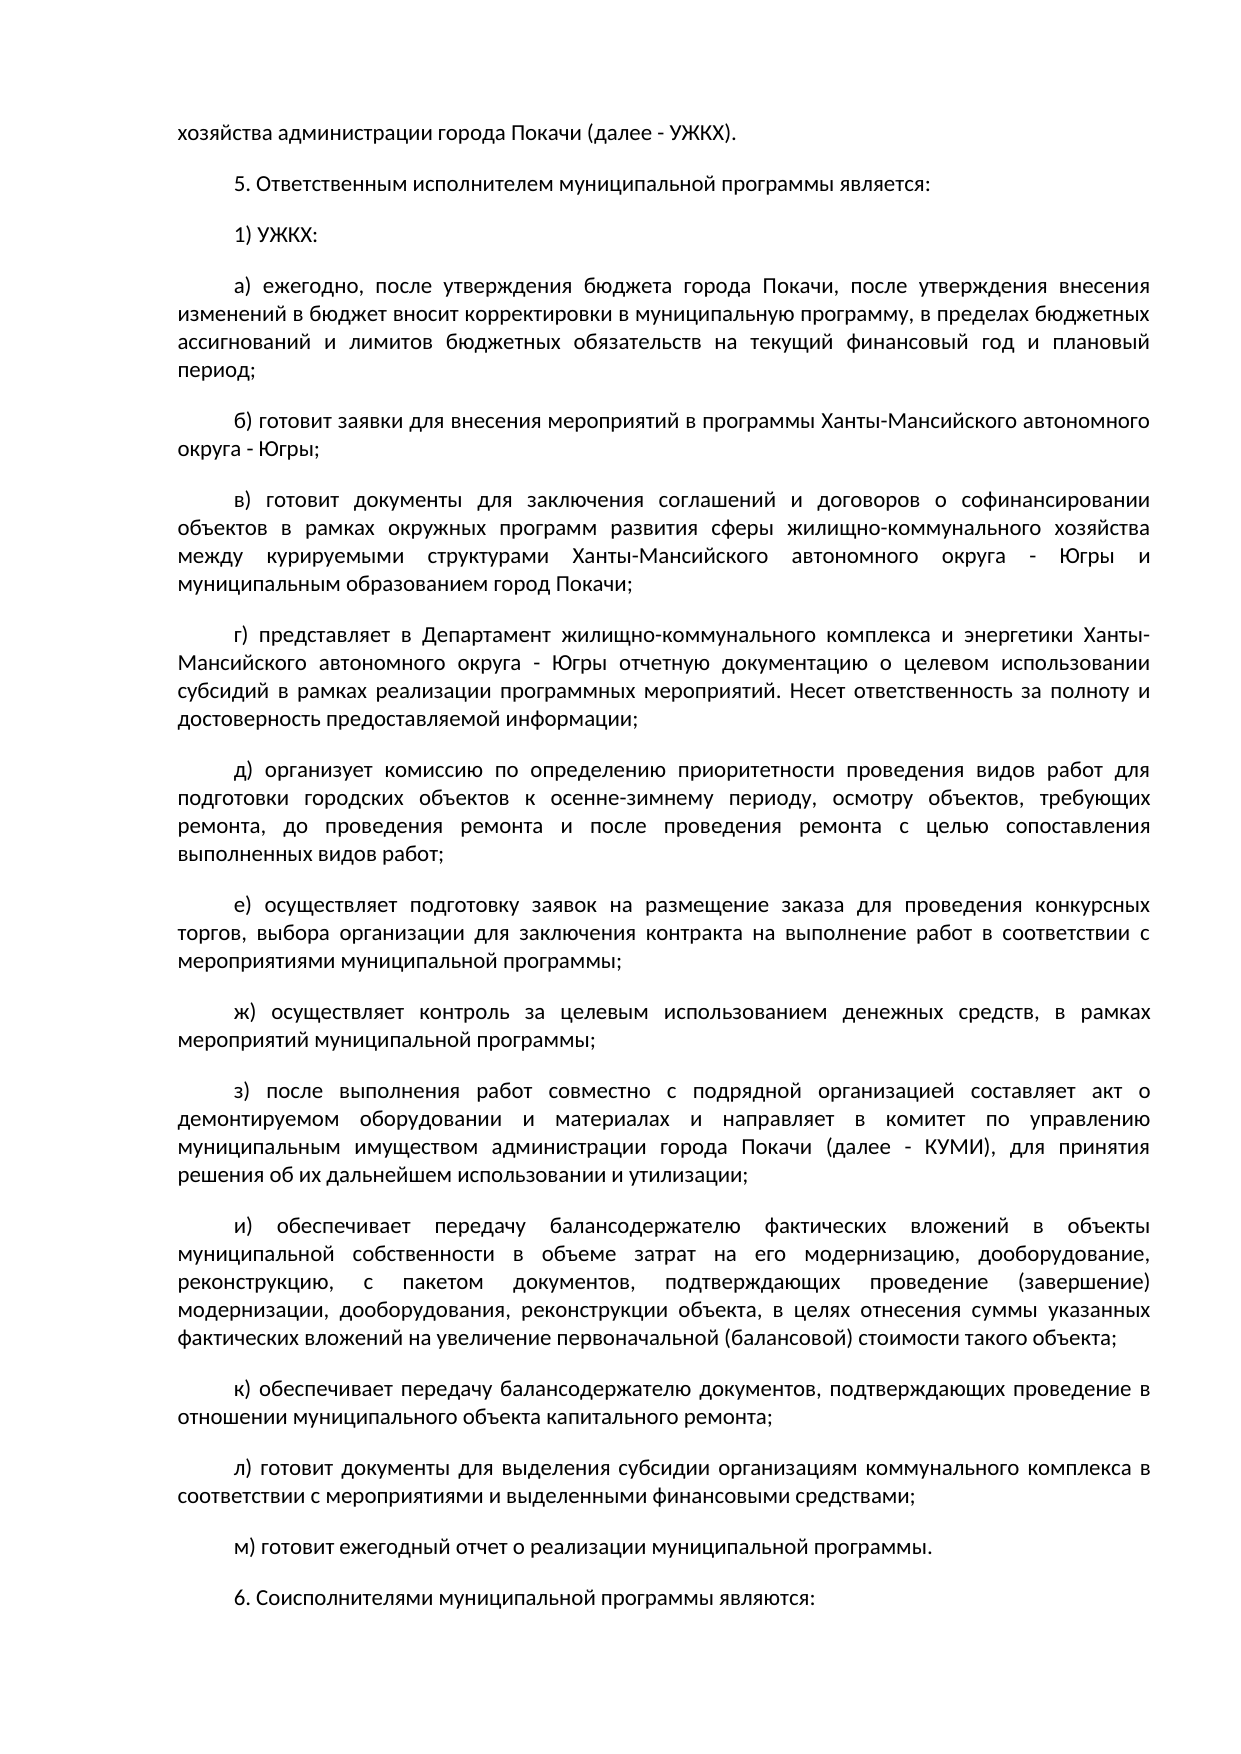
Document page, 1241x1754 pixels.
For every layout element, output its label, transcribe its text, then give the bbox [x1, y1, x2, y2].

text б) готовит заявки для внесения мероприятий в программы Ханты-Мансийского автономного округа - Югры; [177, 406, 1152, 462]
text м) готовит ежегодный отчет о реализации муниципальной программы. [177, 1532, 1152, 1560]
text ж) осуществляет контроль за целевым использованием денежных средств, в рамках мероприятий муниципальной программы; [177, 997, 1152, 1053]
text г) представляет в Департамент жилищно-коммунального комплекса и энергетики Ханты-Мансийского автономного округа - Югры отчетную документацию о целевом использовании субсидий в рамках реализации программных мероприятий. Несет ответственность за полноту и достоверность предоставляемой информации; [177, 620, 1152, 732]
text 5. Ответственным исполнителем муниципальной программы является: [177, 169, 1152, 197]
text а) ежегодно, после утверждения бюджета города Покачи, после утверждения внесения изменений в бюджет вносит корректировки в муниципальную программу, в пределах бюджетных ассигнований и лимитов бюджетных обязательств на текущий финансовый год и плановый период; [177, 271, 1152, 383]
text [177, 118, 1152, 146]
text л) готовит документы для выделения субсидии организациям коммунального комплекса в соответствии с мероприятиями и выделенными финансовыми средствами; [177, 1453, 1152, 1509]
text е) осуществляет подготовку заявок на размещение заказа для проведения конкурсных торгов, выбора организации для заключения контракта на выполнение работ в соответствии с мероприятиями муниципальной программы; [177, 890, 1152, 974]
text з) после выполнения работ совместно с подрядной организацией составляет акт о демонтируемом оборудовании и материалах и направляет в комитет по управлению муниципальным имуществом администрации города Покачи (далее - КУМИ), для принятия решения об их дальнейшем использовании и утилизации; [177, 1076, 1152, 1188]
text 1) УЖКХ: [177, 220, 1152, 248]
text к) обеспечивает передачу балансодержателю документов, подтверждающих проведение в отношении муниципального объекта капитального ремонта; [177, 1374, 1152, 1430]
text 6. Соисполнителями муниципальной программы являются: [177, 1583, 1152, 1611]
text и) обеспечивает передачу балансодержателю фактических вложений в объекты муниципальной собственности в объеме затрат на его модернизацию, дооборудование, реконструкцию, с пакетом документов, подтверждающих проведение (завершение) модернизации, дооборудования, реконструкции объекта, в целях отнесения суммы указанных фактических вложений на увеличение первоначальной (балансовой) стоимости такого объекта; [177, 1211, 1152, 1351]
text в) готовит документы для заключения соглашений и договоров о софинансировании объектов в рамках окружных программ развития сферы жилищно-коммунального хозяйства между курируемыми структурами Ханты-Мансийского автономного округа - Югры и муниципальным образованием город Покачи; [177, 485, 1152, 597]
text д) организует комиссию по определению приоритетности проведения видов работ для подготовки городских объектов к осенне-зимнему периоду, осмотру объектов, требующих ремонта, до проведения ремонта и после проведения ремонта с целью сопоставления выполненных видов работ; [177, 755, 1152, 867]
